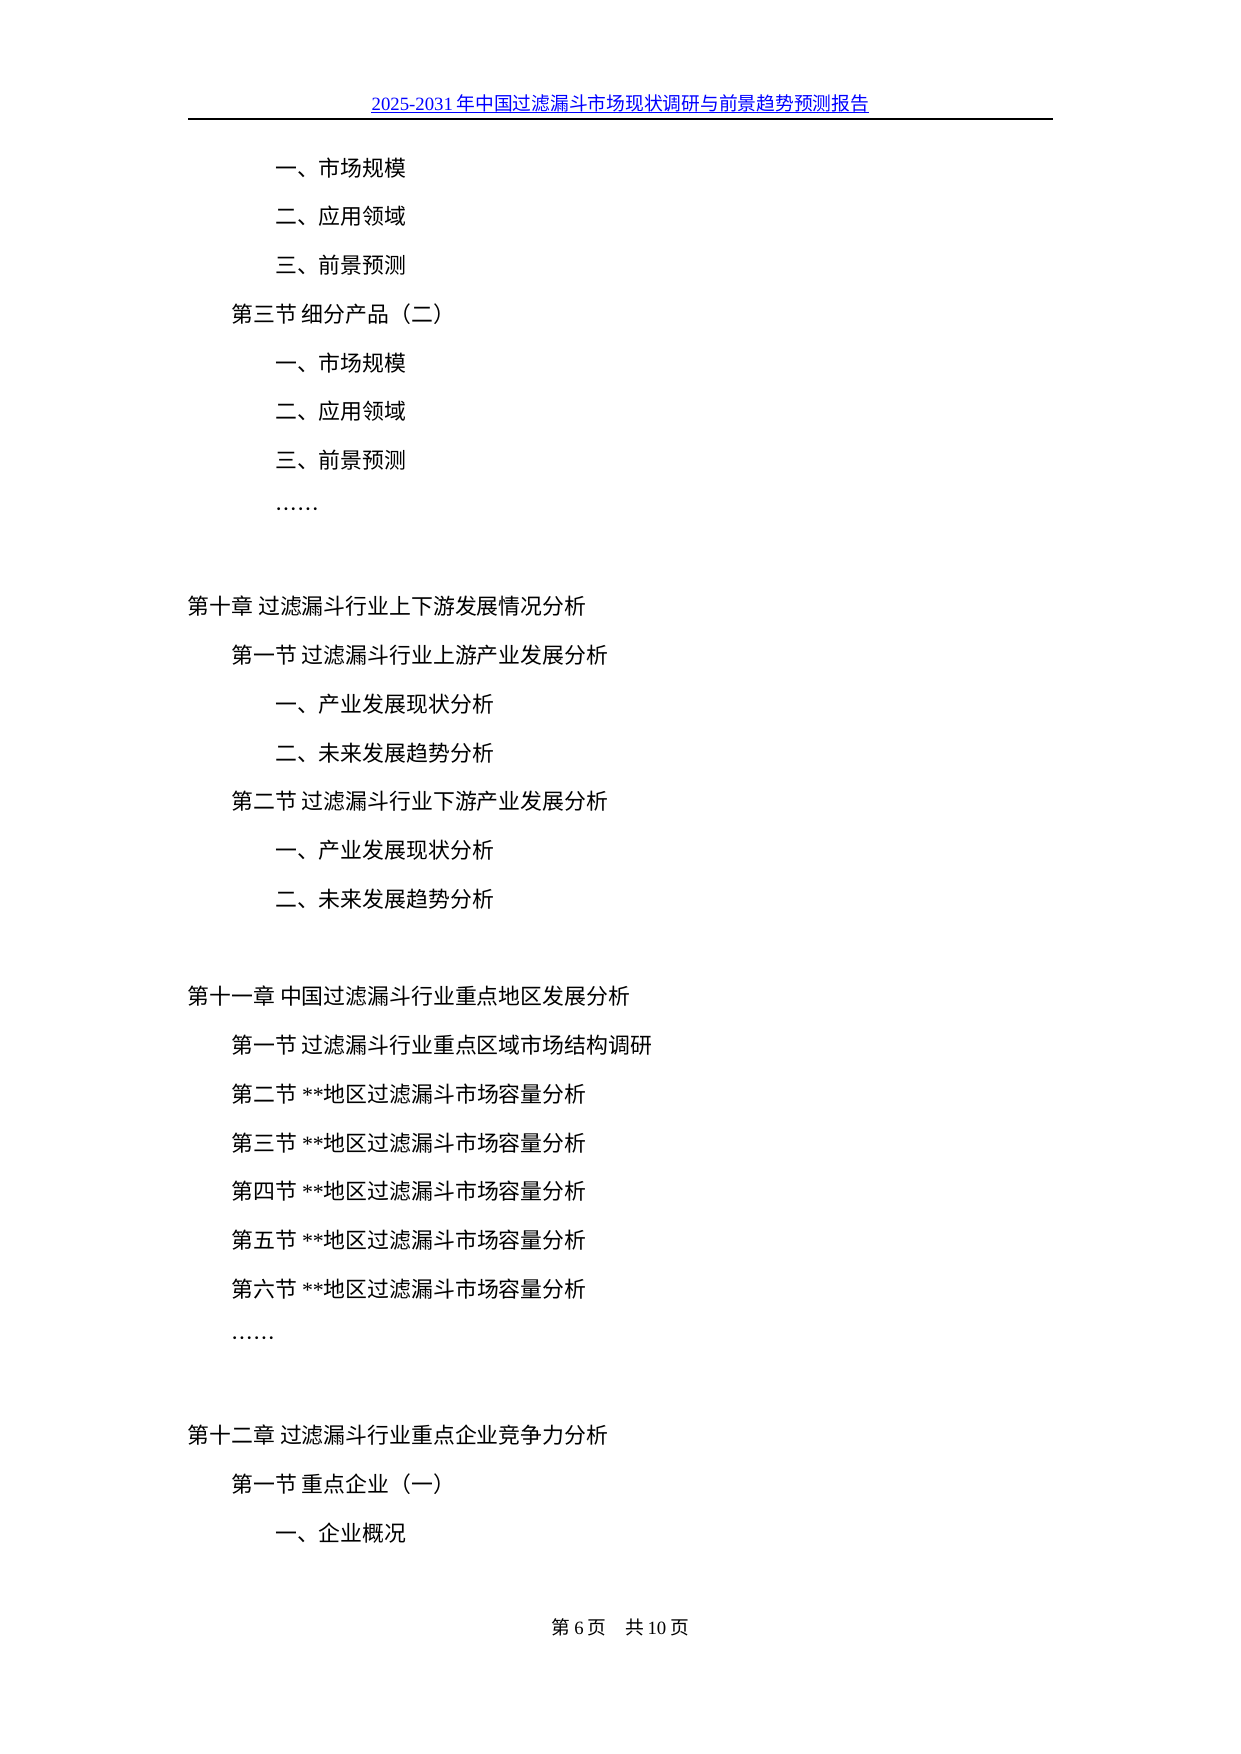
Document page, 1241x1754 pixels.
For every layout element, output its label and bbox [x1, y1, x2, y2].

text [187, 150, 1053, 1548]
